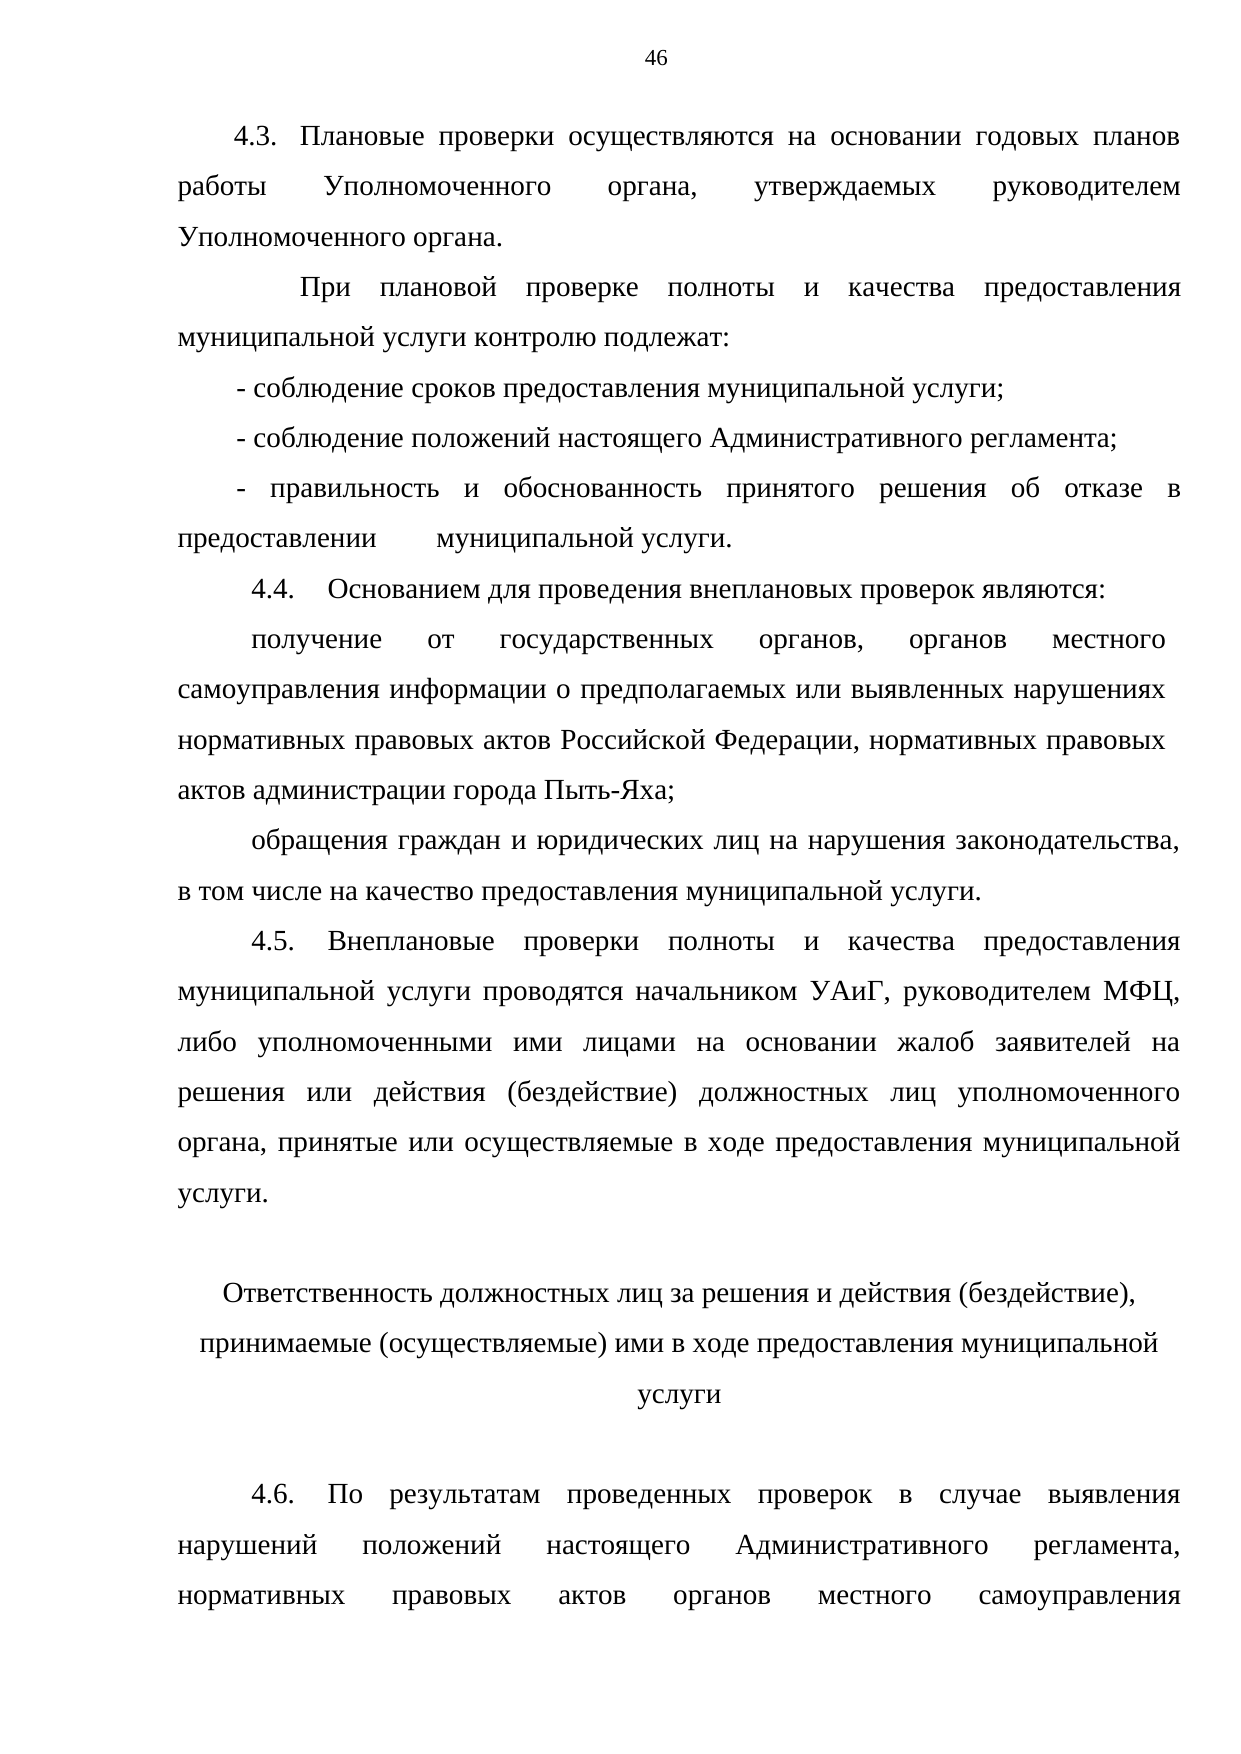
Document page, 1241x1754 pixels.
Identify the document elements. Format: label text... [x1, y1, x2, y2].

list Внеплановые проверки полноты и качества предоставления муниципальной услуги проводятся начальником УАиГ, руководителем МФЦ, либо уполномоченными ими лицами на основании жалоб заявителей на решения или действия (бездействие) должностных лиц уполномоченного органа, принятые или осуществляемые в ходе предоставления муниципальной услуги. [177, 923, 1181, 1208]
text Ответственность должностных лиц за решения и действия (бездействие), [177, 1275, 1181, 1309]
text обращения граждан и юридических лиц на нарушения законодательства, в том числе на качество предоставления муниципальной услуги. [177, 822, 1181, 906]
text - правильность и обоснованность принятого решения об отказе в предоставлении муниципальной услуги. [177, 470, 1181, 554]
list получение от государственных органов, органов местного самоуправления информации о предполагаемых или выявленных нарушениях нормативных правовых актов Российской Федерации, нормативных правовых актов администрации города Пыть-Яха; [177, 621, 1166, 806]
text принимаемые (осуществляемые) ими в ходе предоставления муниципальной услуги [177, 1326, 1181, 1409]
text - соблюдение положений настоящего Административного регламента; [177, 420, 1181, 453]
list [177, 1477, 1181, 1611]
text - соблюдение сроков предоставления муниципальной услуги; [177, 370, 1181, 403]
text При плановой проверке полноты и качества предоставления муниципальной услуги контролю подлежат: [177, 269, 1181, 353]
list Основанием для проведения внеплановых проверок являются: [177, 571, 1181, 604]
list Плановые проверки осуществляются на основании годовых планов работы Уполномоченного органа, утверждаемых руководителем Уполномоченного органа. [177, 118, 1181, 252]
